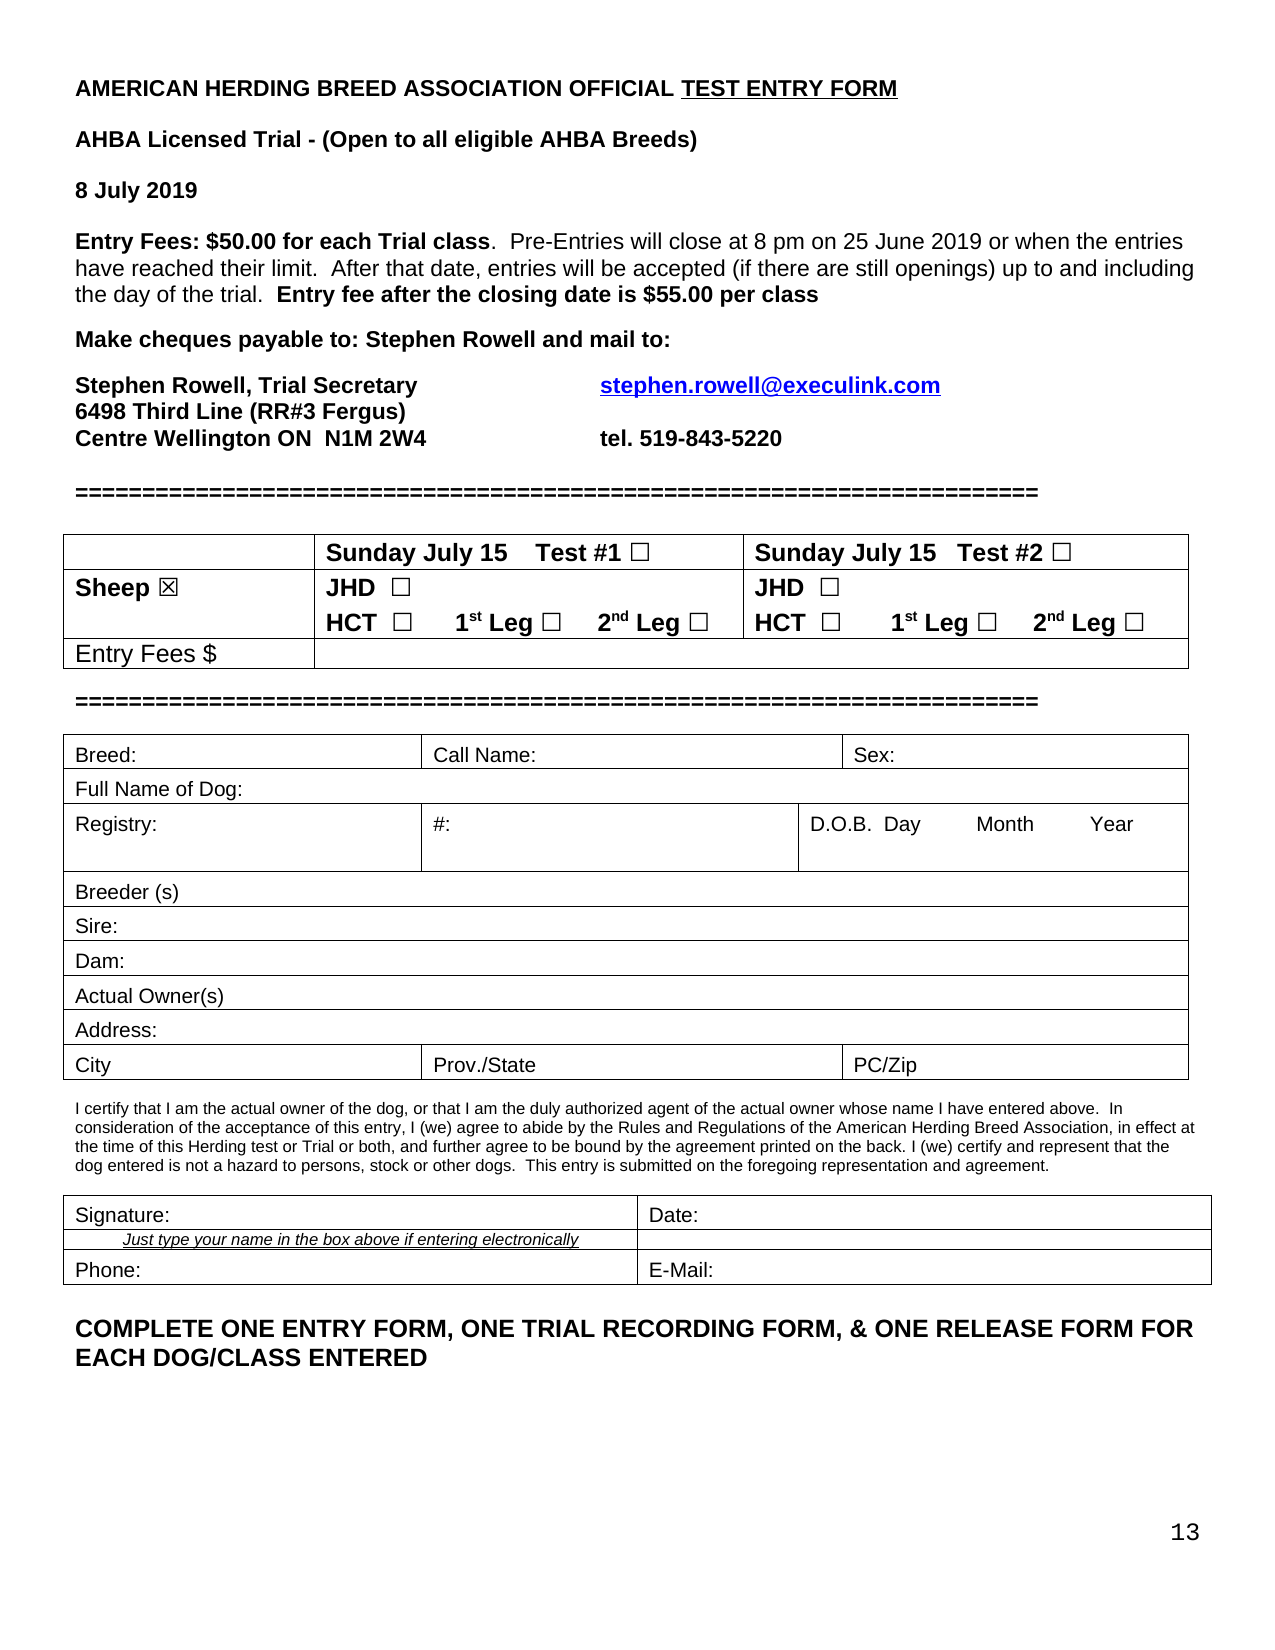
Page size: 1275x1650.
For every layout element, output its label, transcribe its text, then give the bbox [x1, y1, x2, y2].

table_cell Just type your name in the box above if entering electronically [64, 1230, 637, 1249]
table_cell [638, 1230, 1211, 1249]
text ======================================================================== [75, 479, 1200, 506]
table_header Signature: [64, 1196, 637, 1229]
table_header [64, 535, 314, 569]
table_cell Prov./State [422, 1045, 842, 1078]
text Make cheques payable to: Stephen Rowell and mail to: [75, 326, 1200, 353]
table_cell JHD HCT 1st Leg 2nd Leg [315, 570, 743, 638]
table_cell Phone: [64, 1250, 637, 1284]
table_header Sunday July 15 Test #1 [315, 535, 743, 569]
text COMPLETE ONE ENTRY FORM, ONE TRIAL RECORDING FORM, & ONE RELEASE FORM FOR EACH DOG/CLASS ENTERED [75, 1314, 1200, 1371]
table_cell Full Name of Dog: [64, 769, 1188, 803]
table_cell E-Mail: [638, 1250, 1211, 1284]
table_header Call Name: [422, 735, 842, 768]
table_cell Actual Owner(s) [64, 976, 1188, 1009]
table_cell Entry Fees $ [64, 639, 314, 668]
table_cell Registry: [64, 804, 421, 871]
text AHBA Licensed Trial - (Open to all eligible AHBA Breeds) [75, 126, 1200, 152]
table_cell [315, 639, 1188, 668]
text Centre Wellington ON N1M 2W4 tel. 519-843-5220 [75, 424, 1200, 451]
text ======================================================================== [75, 688, 1200, 714]
table_header Sex: [843, 735, 1188, 768]
text I certify that I am the actual owner of the dog, or that I am the duly authorized agent of the actual owner whose name I have entered above. In consideration of the acceptance of this entry, I (we) agree to abide by the Rules and Regulations of the American Herding Breed Association, in effect at the time of this Herding test or Trial or both, and further agree to be bound by the agreement printed on the back. I (we) certify and represent that the dog entered is not a hazard to persons, stock or other dogs. This entry is submitted on the foregoing representation and agreement. [75, 1099, 1200, 1175]
table_cell PC/Zip [843, 1045, 1188, 1078]
table_cell JHD HCT 1st Leg 2nd Leg [744, 570, 1188, 638]
table_cell #: [422, 804, 798, 871]
text 6498 Third Line (RR#3 Fergus) [75, 398, 1200, 424]
table_header Date: [638, 1196, 1211, 1229]
table_cell Sire: [64, 907, 1188, 940]
text Stephen Rowell, Trial Secretary stephen.rowell@execulink.com [75, 372, 1200, 398]
table_header Breed: [64, 735, 421, 768]
table_cell City [64, 1045, 421, 1078]
table_cell Breeder (s) [64, 872, 1188, 906]
table_cell Address: [64, 1010, 1188, 1044]
table_header Sunday July 15 Test #2 [744, 535, 1188, 569]
text 8 July 2019 [75, 177, 1200, 203]
text Entry Fees: $50.00 for each Trial class. Pre-Entries will close at 8 pm on 25 June 2019 or when the entries have reached their limit. After that date, entries will be accepted (if there are still openings) up to and including the day of the trial. Entry fee after the closing date is $55.00 per class [75, 228, 1200, 307]
table_cell D.O.B. Day Month Year [799, 804, 1188, 871]
table_cell Dam: [64, 941, 1188, 975]
table_cell Sheep [64, 570, 314, 638]
text AMERICAN HERDING BREED ASSOCIATION OFFICIAL TEST ENTRY FORM [75, 75, 1200, 101]
